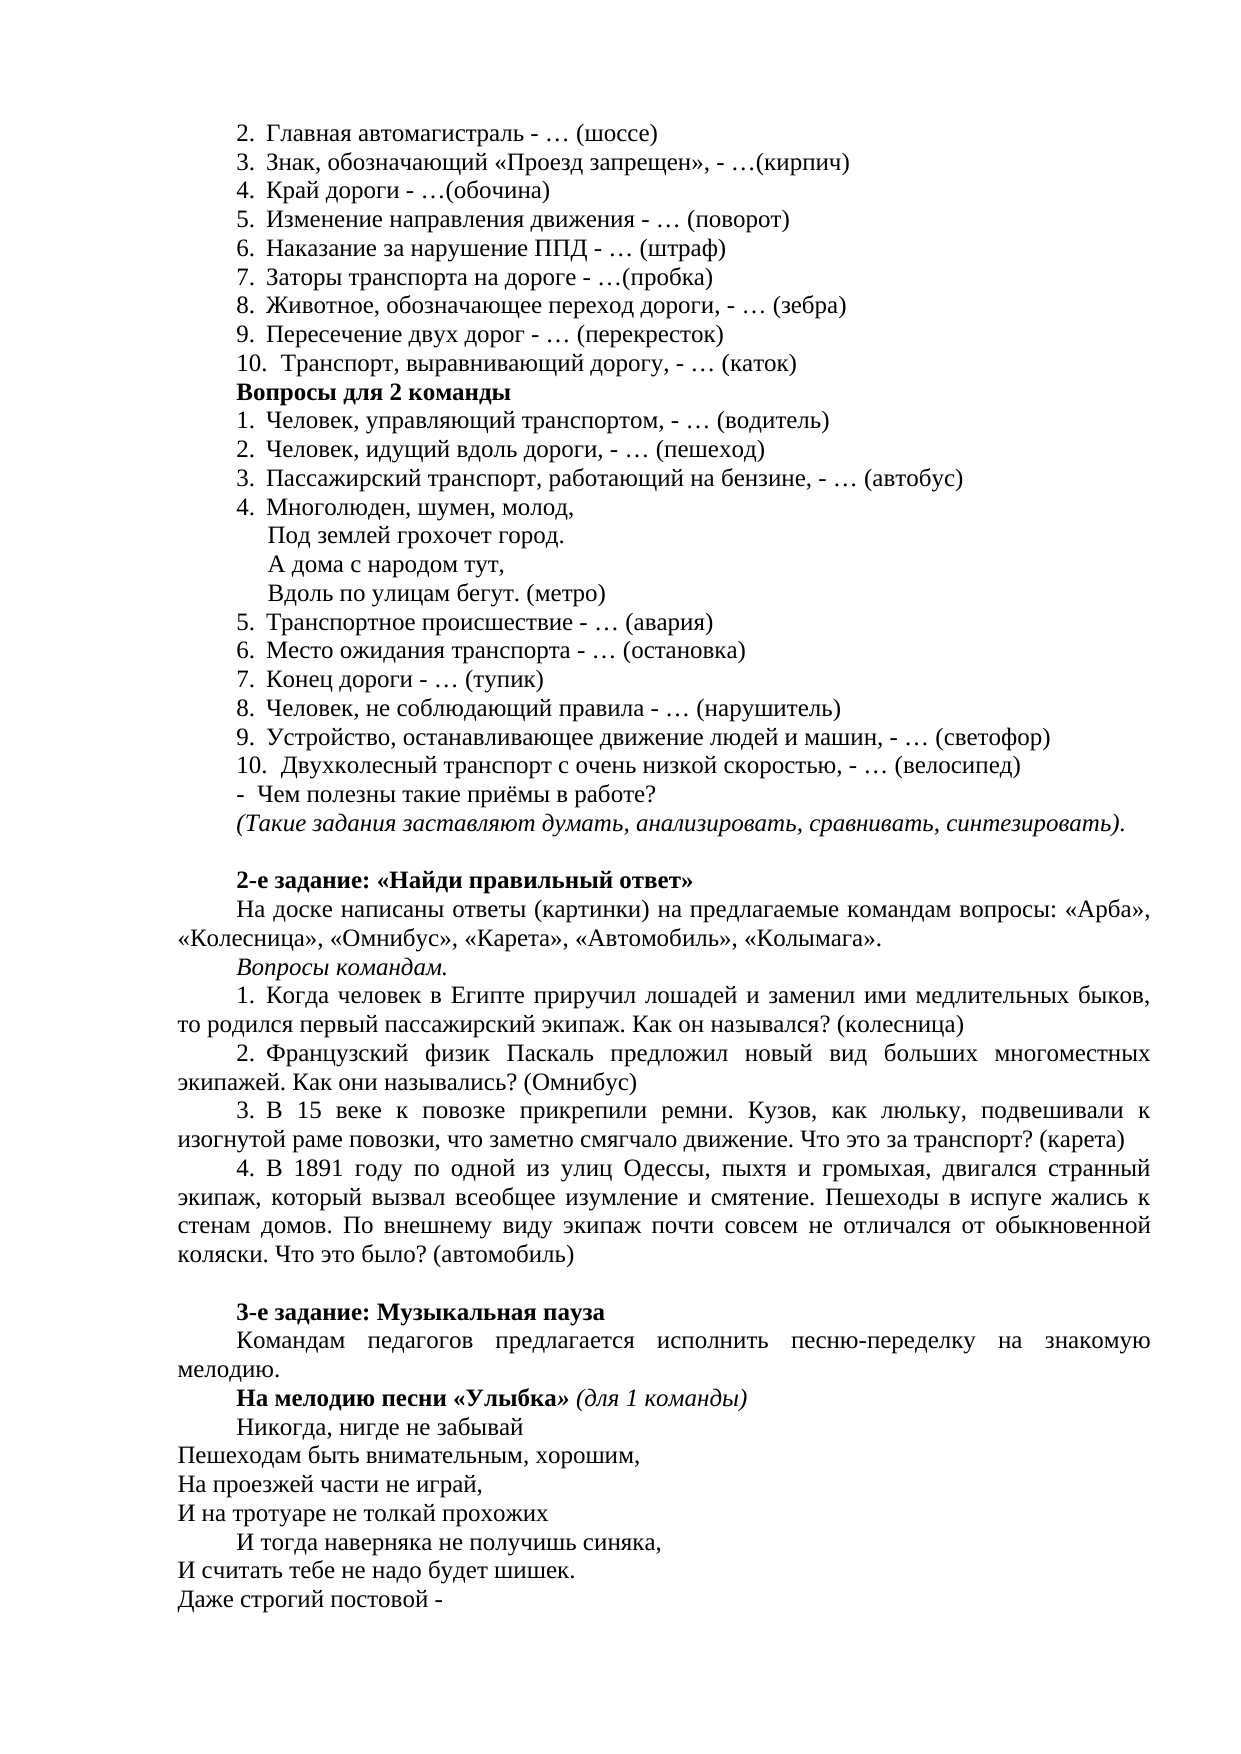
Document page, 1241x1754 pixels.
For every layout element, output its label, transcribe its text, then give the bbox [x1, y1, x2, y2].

list Французский физик Паскаль предложил новый вид больших многоместных экипажей. Как они назывались? (Омнибус) [177, 1038, 1152, 1096]
text Никогда, нигде не забывай Пешеходам быть внимательным, хорошим, На проезжей части не играй, И на тротуаре не толкай прохожих [177, 1412, 1152, 1527]
list Конец дороги - … (тупик) [177, 664, 1152, 693]
list Животное, обозначающее переход дороги, - … (зебра) [177, 291, 1152, 319]
list Пересечение двух дорог - … (перекресток) [177, 319, 1152, 348]
text Под землей грохочет город. [177, 521, 1152, 549]
text На доске написаны ответы (картинки) на предлагаемые командам вопросы: «Арба», «Колесница», «Омнибус», «Карета», «Автомобиль», «Колымага». [177, 894, 1152, 952]
text - Чем полезны такие приёмы в работе? [177, 779, 1152, 808]
text Командам педагогов предлагается исполнить песню-переделку на знакомую мелодию. [177, 1326, 1152, 1383]
text На мелодию песни «Улыбка» (для 1 команды) [177, 1383, 1152, 1412]
text Вопросы для 2 команды [177, 377, 1152, 406]
list Край дороги - …(обочина) [177, 176, 1152, 204]
list Транспортное происшествие - … (авария) [177, 607, 1152, 636]
list Устройство, останавливающее движение людей и машин, - … (светофор) [177, 722, 1152, 751]
text (Такие задания заставляют думать, анализировать, сравнивать, синтезировать). [177, 808, 1152, 837]
list Наказание за нарушение ППД - … (штраф) [177, 233, 1152, 262]
list Многолюден, шумен, молод, [177, 492, 1152, 521]
list Место ожидания транспорта - … (остановка) [177, 636, 1152, 664]
list Заторы транспорта на дороге - …(пробка) [177, 262, 1152, 291]
list Знак, обозначающий «Проезд запрещен», - …(кирпич) [177, 147, 1152, 176]
text 3-е задание: Музыкальная пауза [177, 1297, 1152, 1326]
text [177, 1527, 1152, 1613]
list Транспорт, выравнивающий дорогу, - … (каток) [177, 348, 1152, 377]
text 2-е задание: «Найди правильный ответ» [177, 866, 1152, 894]
list Человек, не соблюдающий правила - … (нарушитель) [177, 693, 1152, 722]
list Пассажирский транспорт, работающий на бензине, - … (автобус) [177, 463, 1152, 492]
list В 15 веке к повозке прикрепили ремни. Кузов, как люльку, подвешивали к изогнутой раме повозки, что заметно смягчало движение. Что это за транспорт? (карета) [177, 1096, 1152, 1153]
list В 1891 году по одной из улиц Одессы, пыхтя и громыхая, двигался странный экипаж, который вызвал всеобщее изумление и смятение. Пешеходы в испуге жались к стенам домов. По внешнему виду экипаж почти совсем не отличался от обыкновенной коляски. Что это было? (автомобиль) [177, 1153, 1152, 1268]
list Человек, управляющий транспортом, - … (водитель) [177, 406, 1152, 434]
text Вдоль по улицам бегут. (метро) [177, 578, 1152, 607]
text А дома с народом тут, [177, 549, 1152, 578]
list Главная автомагистраль - … (шоссе) [177, 118, 1152, 147]
list Двухколесный транспорт с очень низкой скоростью, - … (велосипед) [177, 751, 1152, 779]
text Вопросы командам. [177, 952, 1152, 981]
list Изменение направления движения - … (поворот) [177, 204, 1152, 233]
list Человек, идущий вдоль дороги, - … (пешеход) [177, 434, 1152, 463]
list Когда человек в Египте приручил лошадей и заменил ими медлительных быков, то родился первый пассажирский экипаж. Как он назывался? (колесница) [177, 981, 1152, 1038]
